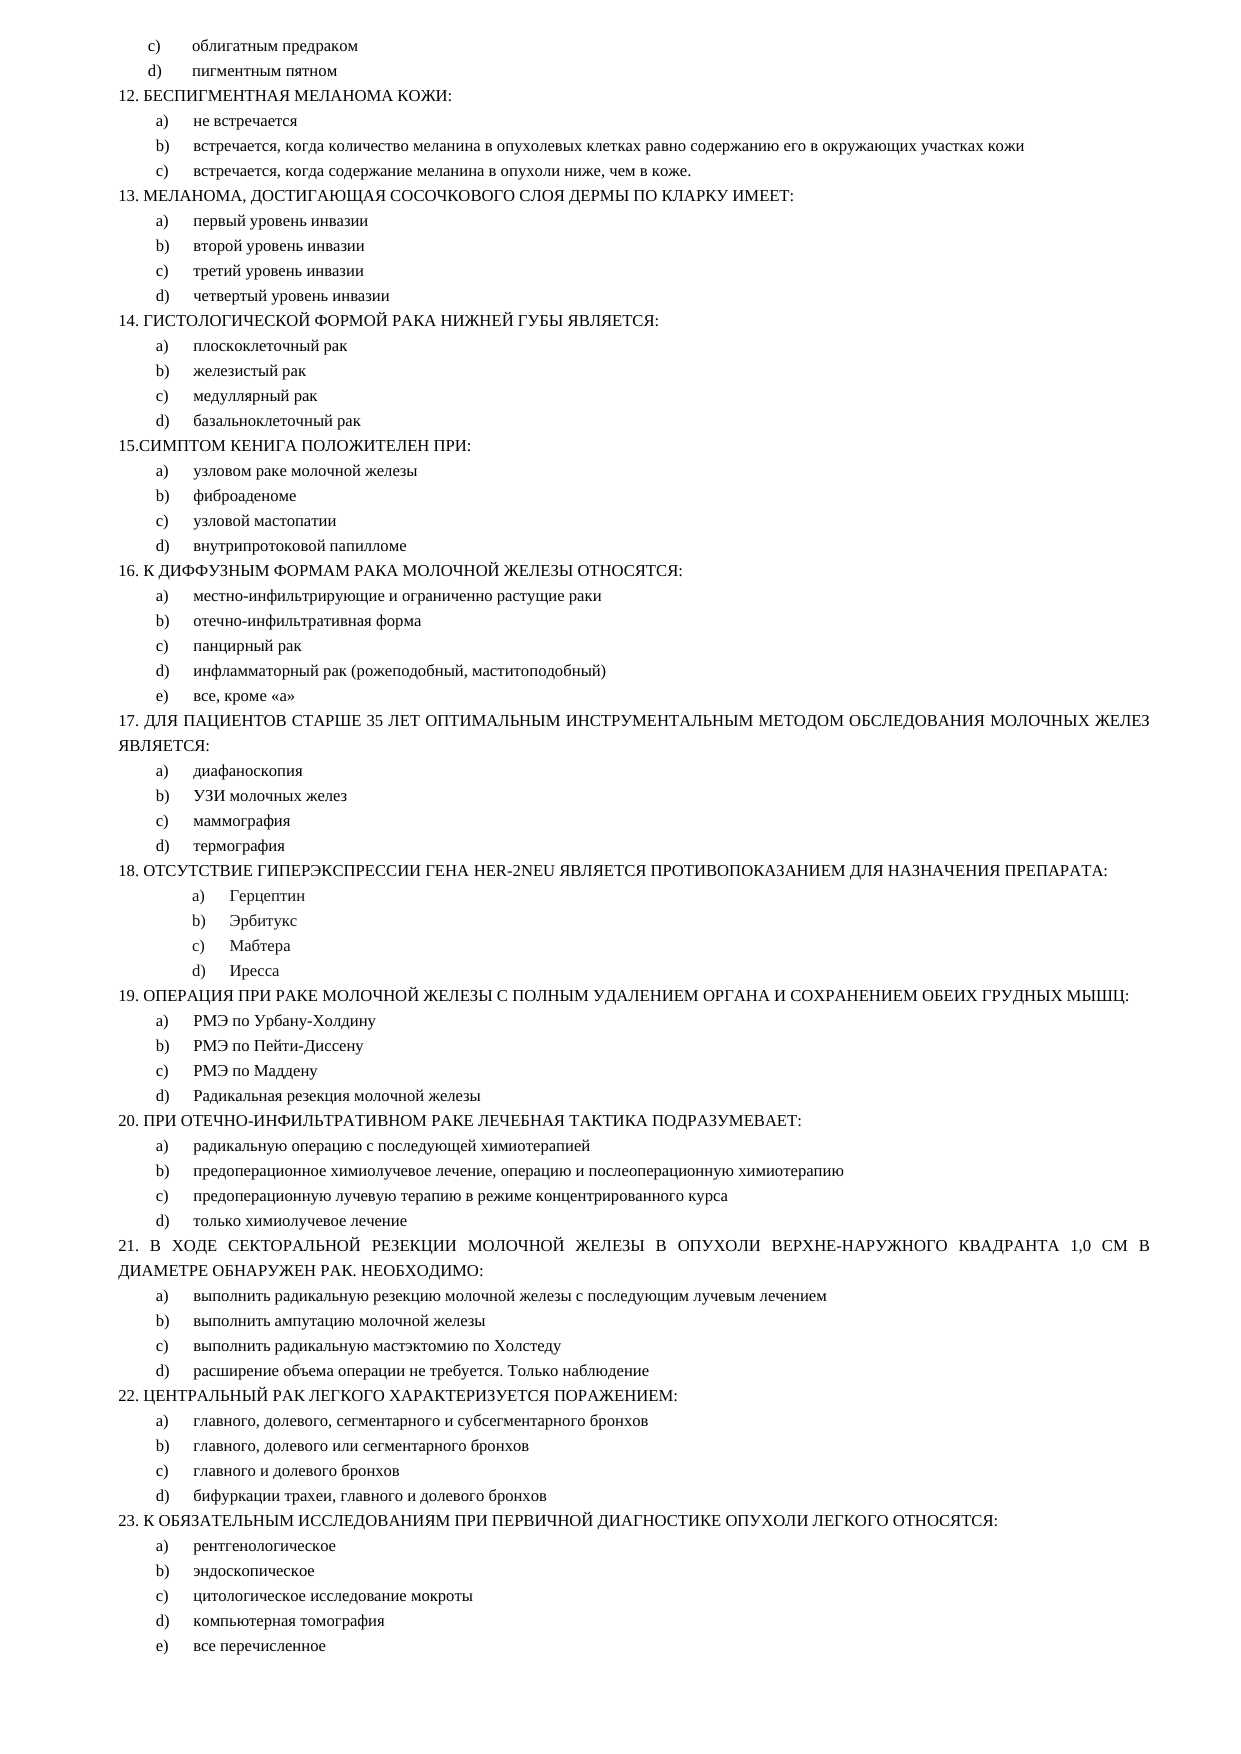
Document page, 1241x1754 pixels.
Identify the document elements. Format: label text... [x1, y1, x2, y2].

list расширение объема операции не требуется. Только наблюдение [156, 1354, 1152, 1379]
text 19. ОПЕРАЦИЯ ПРИ РАКЕ МОЛОЧНОЙ ЖЕЛЕЗЫ С ПОЛНЫМ УДАЛЕНИЕМ ОРГАНА И СОХРАНЕНИЕМ ОБЕИХ ГРУДНЫХ МЫШЦ: [118, 979, 1152, 1004]
list предоперационное химиолучевое лечение, операцию и послеоперационную химиотерапию [156, 1154, 1152, 1179]
list рентгенологическое [156, 1529, 1152, 1554]
list инфламматорный рак (рожеподобный, маститоподобный) [156, 654, 1152, 679]
list РМЭ по Пейти-Диссену [156, 1029, 1152, 1054]
list выполнить радикальную мастэктомию по Холстеду [156, 1329, 1152, 1354]
list медуллярный рак [156, 379, 1152, 404]
list только химиолучевое лечение [156, 1204, 1152, 1229]
list главного, долевого или сегментарного бронхов [156, 1429, 1152, 1454]
list железистый рак [156, 354, 1152, 379]
list диафаноскопия [156, 754, 1152, 779]
list узловом раке молочной железы [156, 454, 1152, 479]
list цитологическое исследование мокроты [156, 1579, 1152, 1604]
list предоперационную лучевую терапию в режиме концентрированного курса [156, 1179, 1152, 1204]
list Герцептин [192, 879, 1152, 904]
text 16. К ДИФФУЗНЫМ ФОРМАМ РАКА МОЛОЧНОЙ ЖЕЛЕЗЫ ОТНОСЯТСЯ: [118, 554, 1152, 579]
list все перечисленное [156, 1629, 1152, 1654]
list местно-инфильтрирующие и ограниченно растущие раки [156, 579, 1152, 604]
list компьютерная томография [156, 1604, 1152, 1629]
list первый уровень инвазии [156, 204, 1152, 229]
list встречается, когда количество меланина в опухолевых клетках равно содержанию его в окружающих участках кожи [156, 129, 1152, 154]
list второй уровень инвазии [156, 229, 1152, 254]
list маммография [156, 804, 1152, 829]
list Иресса [192, 954, 1152, 979]
list главного, долевого, сегментарного и субсегментарного бронхов [156, 1404, 1152, 1429]
list четвертый уровень инвазии [156, 279, 1152, 304]
text 13. МЕЛАНОМА, ДОСТИГАЮЩАЯ СОСОЧКОВОГО СЛОЯ ДЕРМЫ ПО КЛАРКУ ИМЕЕТ: [118, 179, 1152, 204]
list Эрбитукс [192, 904, 1152, 929]
text 14. ГИСТОЛОГИЧЕСКОЙ ФОРМОЙ РАКА НИЖНЕЙ ГУБЫ ЯВЛЯЕТСЯ: [118, 304, 1152, 329]
list РМЭ по Урбану-Холдину [156, 1004, 1152, 1029]
list эндоскопическое [156, 1554, 1152, 1579]
list термография [156, 829, 1152, 854]
text 17. ДЛЯ ПАЦИЕНТОВ СТАРШЕ 35 ЛЕТ ОПТИМАЛЬНЫМ ИНСТРУМЕНТАЛЬНЫМ МЕТОДОМ ОБСЛЕДОВАНИЯ МОЛОЧНЫХ ЖЕЛЕЗ ЯВЛЯЕТСЯ: [118, 704, 1152, 754]
list панцирный рак [156, 629, 1152, 654]
list облигатным предраком [148, 29, 1152, 54]
text 12. БЕСПИГМЕНТНАЯ МЕЛАНОМА КОЖИ: [118, 79, 1152, 104]
list радикальную операцию с последующей химиотерапией [156, 1129, 1152, 1154]
list пигментным пятном [148, 54, 1152, 79]
list третий уровень инвазии [156, 254, 1152, 279]
list РМЭ по Маддену [156, 1054, 1152, 1079]
text 20. ПРИ ОТЕЧНО-ИНФИЛЬТРАТИВНОМ РАКЕ ЛЕЧЕБНАЯ ТАКТИКА ПОДРАЗУМЕВАЕТ: [118, 1104, 1152, 1129]
list отечно-инфильтративная форма [156, 604, 1152, 629]
text 21. В ХОДЕ СЕКТОРАЛЬНОЙ РЕЗЕКЦИИ МОЛОЧНОЙ ЖЕЛЕЗЫ В ОПУХОЛИ ВЕРХНЕ-НАРУЖНОГО КВАДРАНТА 1,0 СМ В ДИАМЕТРЕ ОБНАРУЖЕН РАК. НЕОБХОДИМО: [118, 1229, 1152, 1279]
text 22. ЦЕНТРАЛЬНЫЙ РАК ЛЕГКОГО ХАРАКТЕРИЗУЕТСЯ ПОРАЖЕНИЕМ: [118, 1379, 1152, 1404]
list выполнить ампутацию молочной железы [156, 1304, 1152, 1329]
list узловой мастопатии [156, 504, 1152, 529]
text 18. ОТСУТСТВИЕ ГИПЕРЭКСПРЕССИИ ГЕНА HER-2NEU ЯВЛЯЕТСЯ ПРОТИВОПОКАЗАНИЕМ ДЛЯ НАЗНАЧЕНИЯ ПРЕПАРАТА: [118, 854, 1152, 879]
list базальноклеточный рак [156, 404, 1152, 429]
list фиброаденоме [156, 479, 1152, 504]
list плоскоклеточный рак [156, 329, 1152, 354]
list УЗИ молочных желез [156, 779, 1152, 804]
list бифуркации трахеи, главного и долевого бронхов [156, 1479, 1152, 1504]
list Радикальная резекция молочной железы [156, 1079, 1152, 1104]
list главного и долевого бронхов [156, 1454, 1152, 1479]
list выполнить радикальную резекцию молочной железы с последующим лучевым лечением [156, 1279, 1152, 1304]
list внутрипротоковой папилломе [156, 529, 1152, 554]
list Мабтера [192, 929, 1152, 954]
list не встречается [156, 104, 1152, 129]
list встречается, когда содержание меланина в опухоли ниже, чем в коже. [156, 154, 1152, 179]
text 23. К ОБЯЗАТЕЛЬНЫМ ИССЛЕДОВАНИЯМ ПРИ ПЕРВИЧНОЙ ДИАГНОСТИКЕ ОПУХОЛИ ЛЕГКОГО ОТНОСЯТСЯ: [118, 1504, 1152, 1529]
list все, кроме «а» [156, 679, 1152, 704]
text 15.СИМПТОМ КЕНИГА ПОЛОЖИТЕЛЕН ПРИ: [118, 429, 1152, 454]
